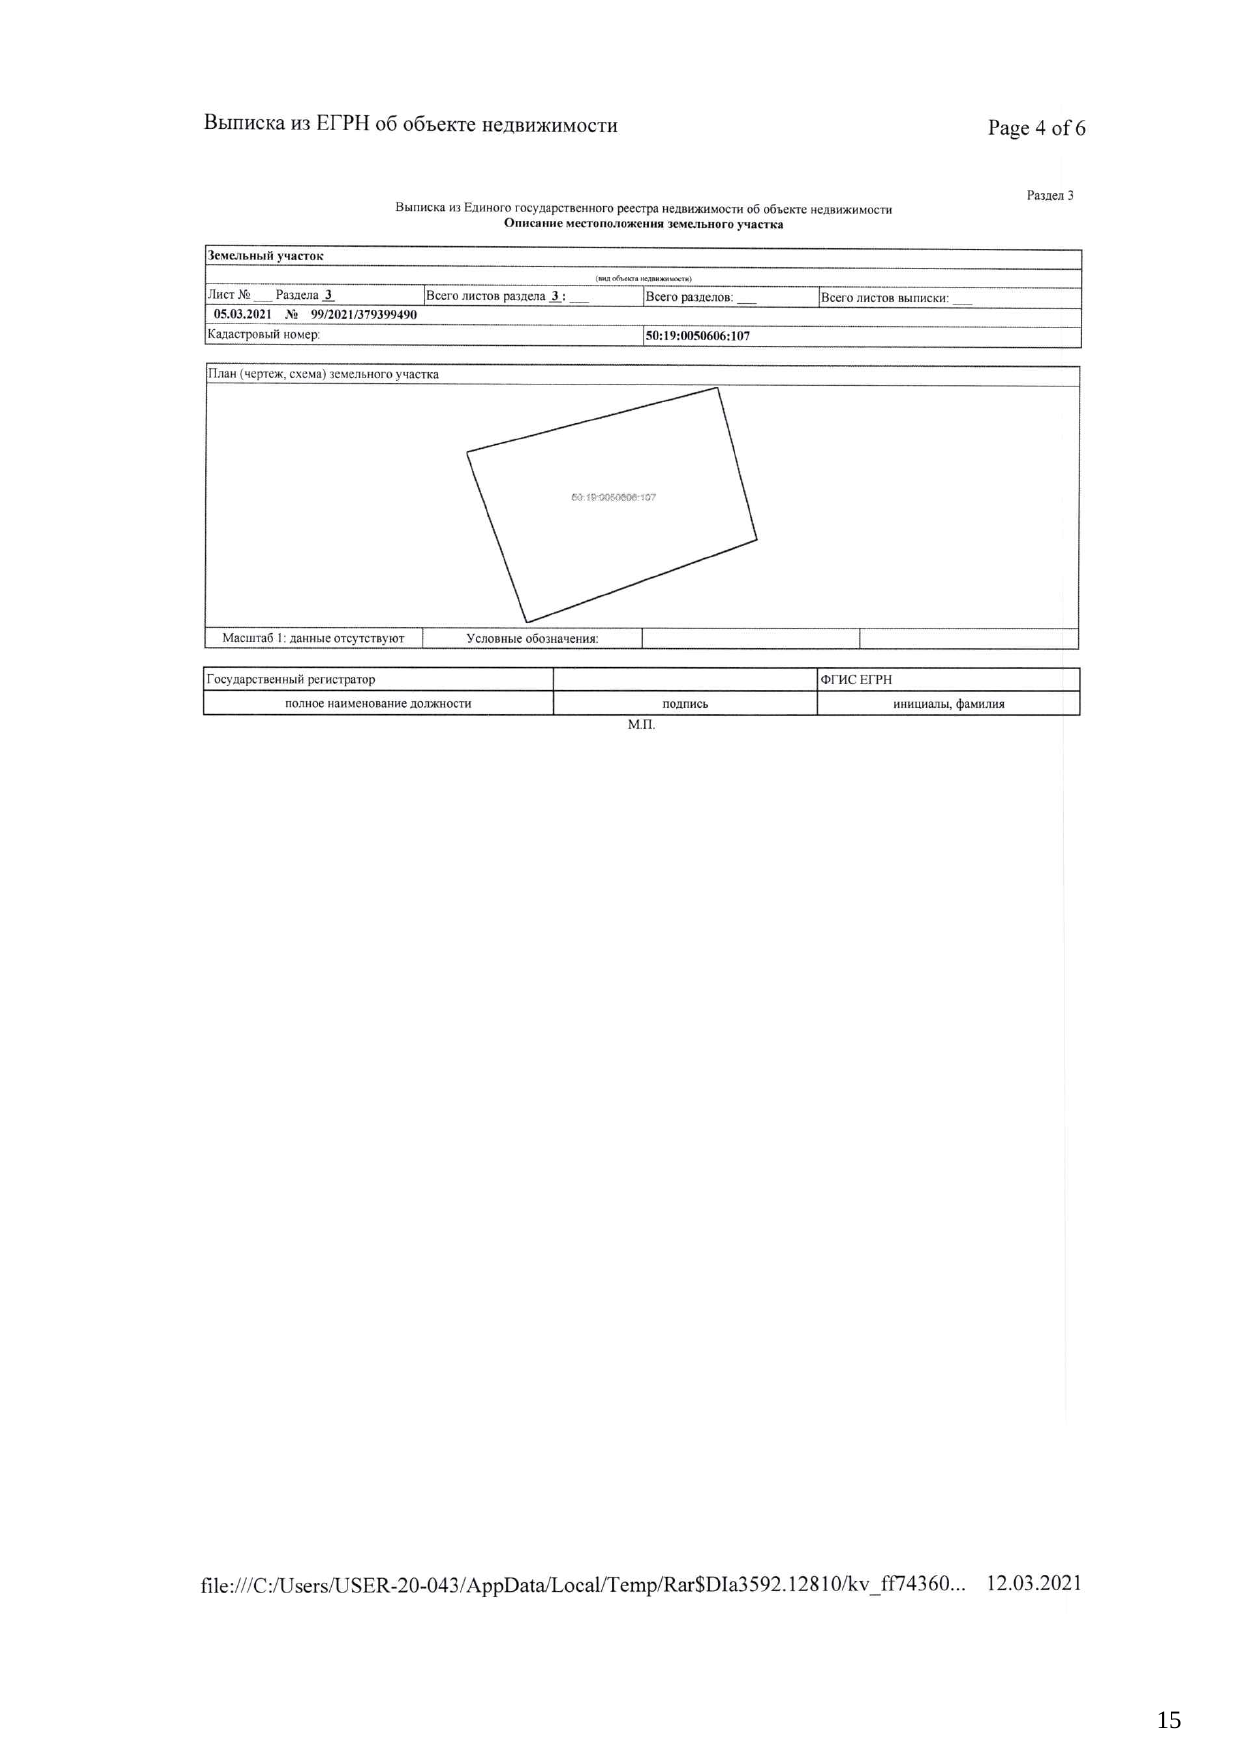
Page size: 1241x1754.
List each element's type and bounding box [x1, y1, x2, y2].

picture [103, 88, 1181, 1629]
